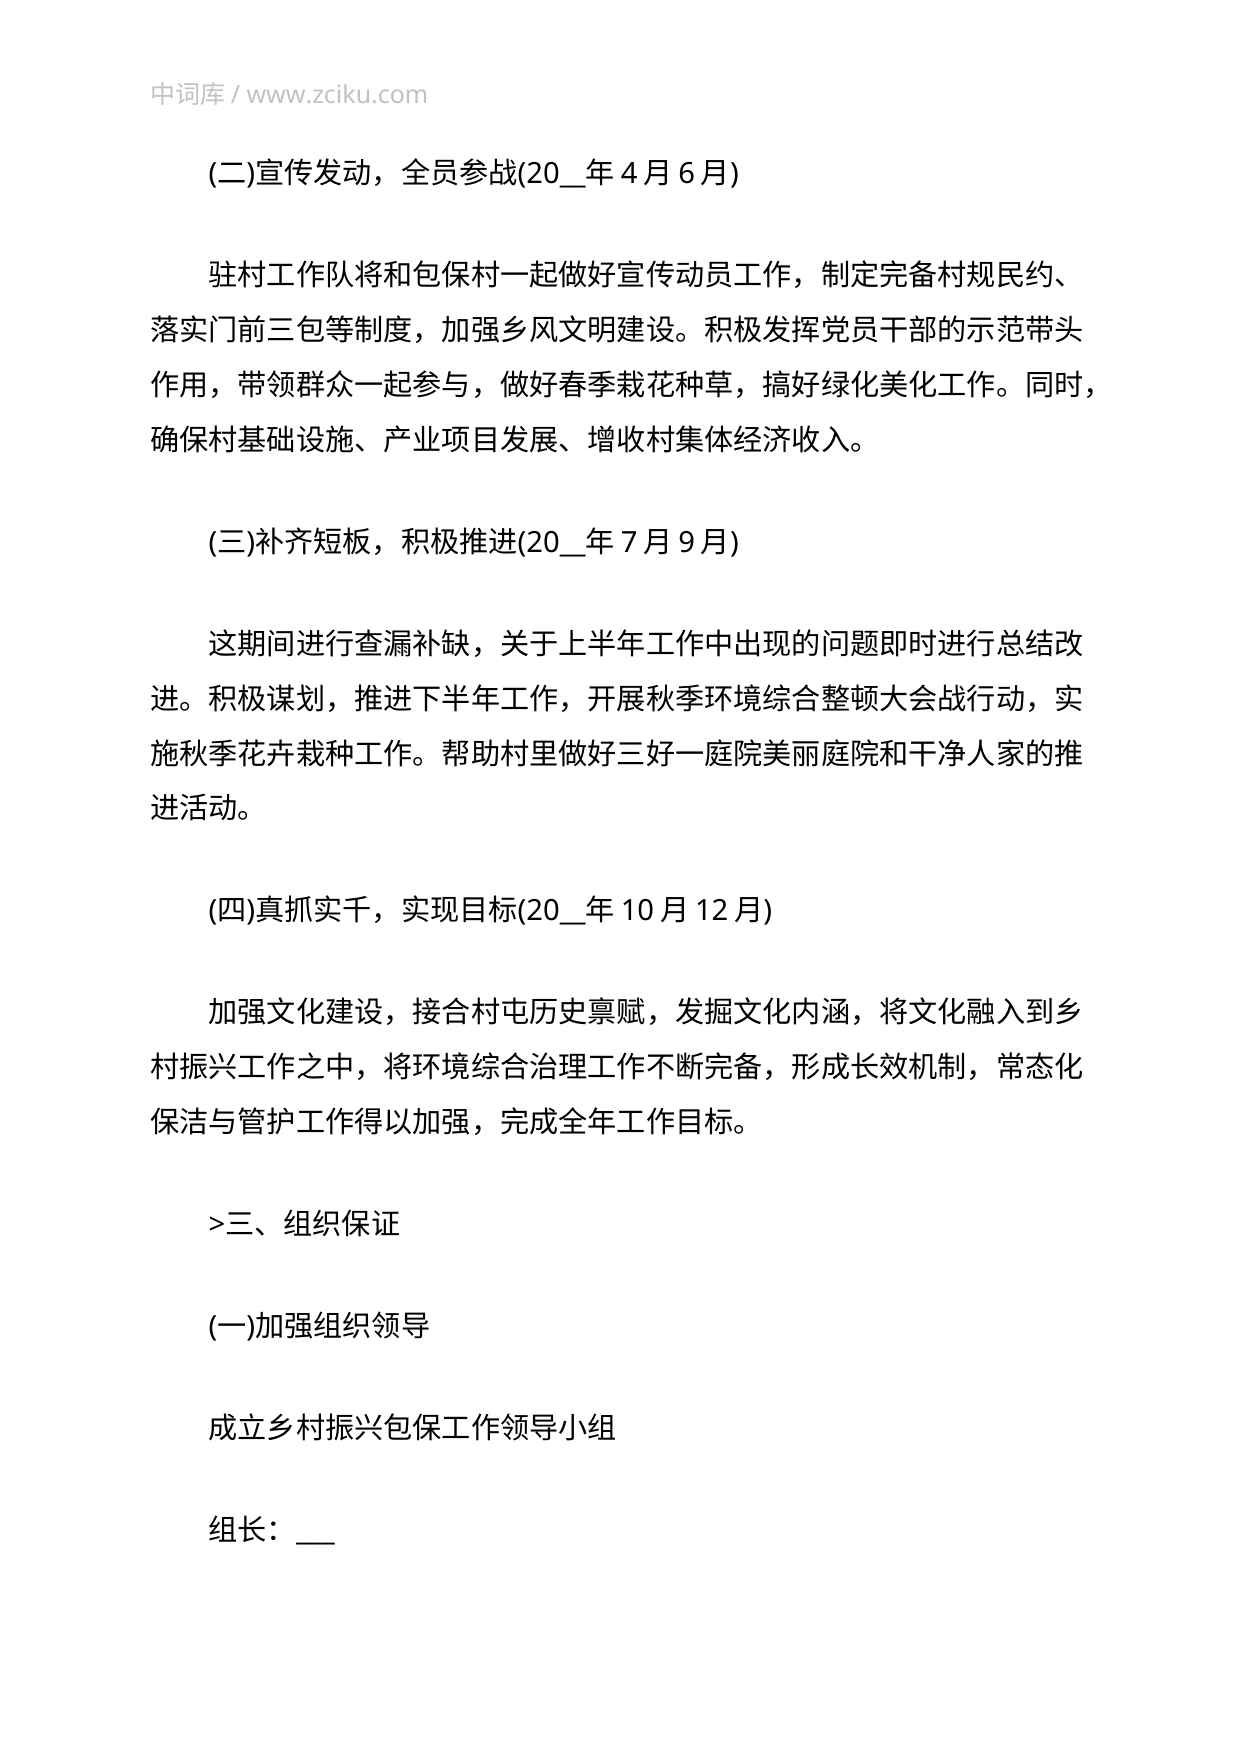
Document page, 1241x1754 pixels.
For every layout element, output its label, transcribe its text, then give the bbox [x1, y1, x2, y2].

text (四)真抓实千，实现目标(20__年10月12月) [150, 887, 1090, 929]
text (二)宣传发动，全员参战(20__年4月6月) [150, 150, 1090, 192]
text 这期间进行查漏补缺，关于上半年工作中出现的问题即时进行总结改进。积极谋划，推进下半年工作，开展秋季环境综合整顿大会战行动，实施秋季花卉栽种工作。帮助村里做好三好一庭院美丽庭院和干净人家的推进活动。 [150, 620, 1090, 827]
text 驻村工作队将和包保村一起做好宣传动员工作，制定完备村规民约、落实门前三包等制度，加强乡风文明建设。积极发挥党员干部的示范带头作用，带领群众一起参与，做好春季栽花种草，搞好绿化美化工作。同时，确保村基础设施、产业项目发展、增收村集体经济收入。 [150, 252, 1090, 459]
text (一)加强组织领导 [150, 1302, 1090, 1345]
text 组长：___ [150, 1506, 1090, 1548]
text 成立乡村振兴包保工作领导小组 [150, 1404, 1090, 1447]
text (三)补齐短板，积极推进(20__年7月9月) [150, 518, 1090, 561]
text >三、组织保证 [150, 1200, 1090, 1243]
text 加强文化建设，接合村屯历史禀赋，发掘文化内涵，将文化融入到乡村振兴工作之中，将环境综合治理工作不断完备，形成长效机制，常态化保洁与管护工作得以加强，完成全年工作目标。 [150, 989, 1090, 1141]
